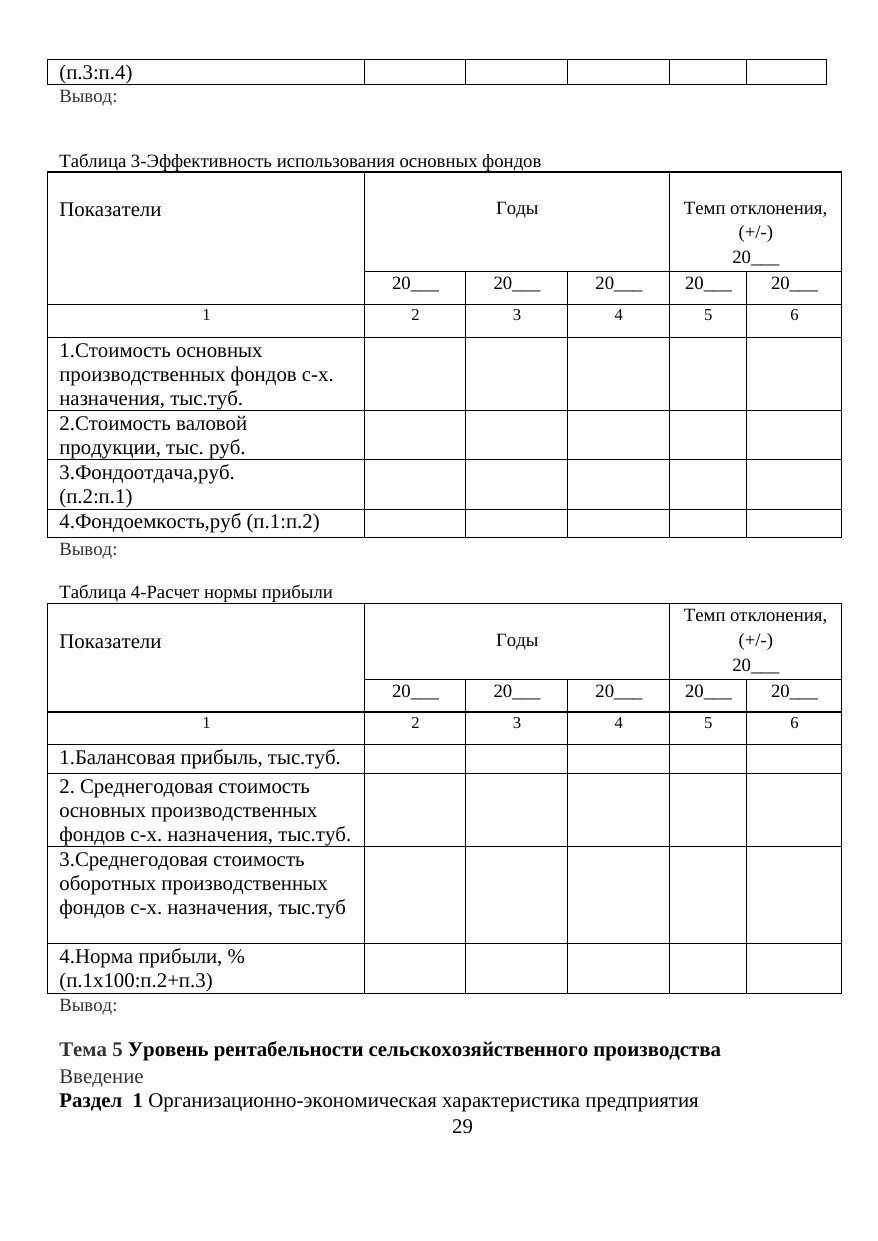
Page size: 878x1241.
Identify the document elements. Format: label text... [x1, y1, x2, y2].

table_cell [466, 460, 567, 508]
table_cell [466, 510, 567, 537]
table_header Темп отклонения, (+/-) 20___ [670, 173, 841, 271]
table_cell 4.Норма прибыли, % (п.1х100:п.2+п.3) [48, 944, 364, 992]
table_cell 2. Среднегодовая стоимость основных производственных фондов с-х. назначения, тыс.туб. [48, 774, 364, 846]
table_cell [670, 745, 746, 773]
table_cell [568, 774, 669, 846]
table_cell [747, 944, 841, 992]
table_cell [466, 944, 567, 992]
table_cell 4.Фондоемкость,руб (п.1:п.2) [48, 510, 364, 537]
table_cell 3.Среднегодовая стоимость оборотных производственных фондов с-х. назначения, тыс.туб [48, 847, 364, 943]
table_cell [747, 774, 841, 846]
table_cell 1.Балансовая прибыль, тыс.туб. [48, 745, 364, 773]
table_cell 20___ [568, 680, 669, 711]
text Раздел 1 Организационно-экономическая характеристика предприятия [59, 1088, 818, 1112]
table_cell 4 [568, 713, 669, 744]
table_cell [568, 460, 669, 508]
table_cell [568, 60, 669, 84]
text Вывод: [59, 994, 818, 1015]
table_cell [568, 338, 669, 410]
table_cell [365, 774, 465, 846]
table_cell 4 [568, 305, 669, 337]
table_cell 20___ [747, 272, 841, 304]
table_cell 2 [365, 305, 465, 337]
table_cell [747, 411, 841, 459]
table_cell [670, 411, 746, 459]
table_cell [670, 460, 746, 508]
table_cell [568, 847, 669, 943]
text Таблица 4-Расчет нормы прибыли [59, 581, 818, 603]
table_cell 20___ [466, 272, 567, 304]
table_cell [670, 60, 746, 84]
table_header Показатели [48, 173, 364, 304]
table_cell 6 [747, 713, 841, 744]
table_cell 6 [747, 305, 841, 337]
table_cell 20___ [365, 680, 465, 711]
text Таблица 3-Эффективность использования основных фондов [59, 150, 818, 171]
table_cell [466, 774, 567, 846]
text Тема 5 Уровень рентабельности сельскохозяйственного производства [59, 1037, 818, 1061]
table_cell [365, 745, 465, 773]
table_cell [747, 847, 841, 943]
table_cell [670, 510, 746, 537]
table_cell 5 [670, 713, 746, 744]
table_cell [365, 60, 465, 84]
table_cell [466, 60, 567, 84]
table_cell 20___ [747, 680, 841, 711]
table_cell [466, 745, 567, 773]
table_cell [747, 460, 841, 508]
table_header Показатели [48, 604, 364, 711]
table_header Годы [365, 604, 669, 678]
table_cell 2 [365, 713, 465, 744]
table_cell [365, 460, 465, 508]
text Введение [59, 1064, 818, 1088]
table_header Годы [365, 173, 669, 271]
table_cell [568, 745, 669, 773]
table_cell [670, 338, 746, 410]
table_cell [747, 338, 841, 410]
table_cell [568, 411, 669, 459]
table_cell 3 [466, 305, 567, 337]
table_cell 1 [48, 305, 364, 337]
table_cell 20___ [568, 272, 669, 304]
table_cell 1 [48, 713, 364, 744]
table_cell [365, 847, 465, 943]
table_cell [568, 510, 669, 537]
table_cell [747, 510, 841, 537]
table_cell [670, 847, 746, 943]
table_cell [365, 510, 465, 537]
table_header Темп отклонения, (+/-) 20___ [670, 604, 841, 678]
table_cell [568, 944, 669, 992]
table_cell [365, 411, 465, 459]
table_cell 20___ [365, 272, 465, 304]
text Вывод: [59, 85, 818, 107]
table_cell [670, 774, 746, 846]
table_cell 5 [670, 305, 746, 337]
table_cell 20___ [670, 680, 746, 711]
table_cell 20___ [670, 272, 746, 304]
table_cell [747, 745, 841, 773]
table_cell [48, 60, 364, 84]
table_cell 3 [466, 713, 567, 744]
table_cell 1.Стоимость основных производственных фондов с-х. назначения, тыс.туб. [48, 338, 364, 410]
table_cell [466, 338, 567, 410]
table_cell [365, 338, 465, 410]
table_cell 20___ [466, 680, 567, 711]
table_cell [466, 411, 567, 459]
table_cell 3.Фондоотдача,руб. (п.2:п.1) [48, 460, 364, 508]
table_cell [747, 60, 826, 84]
table_cell [365, 944, 465, 992]
table_cell [670, 944, 746, 992]
table_cell 2.Стоимость валовой продукции, тыс. руб. [48, 411, 364, 459]
text Вывод: [59, 538, 818, 560]
table_cell [466, 847, 567, 943]
